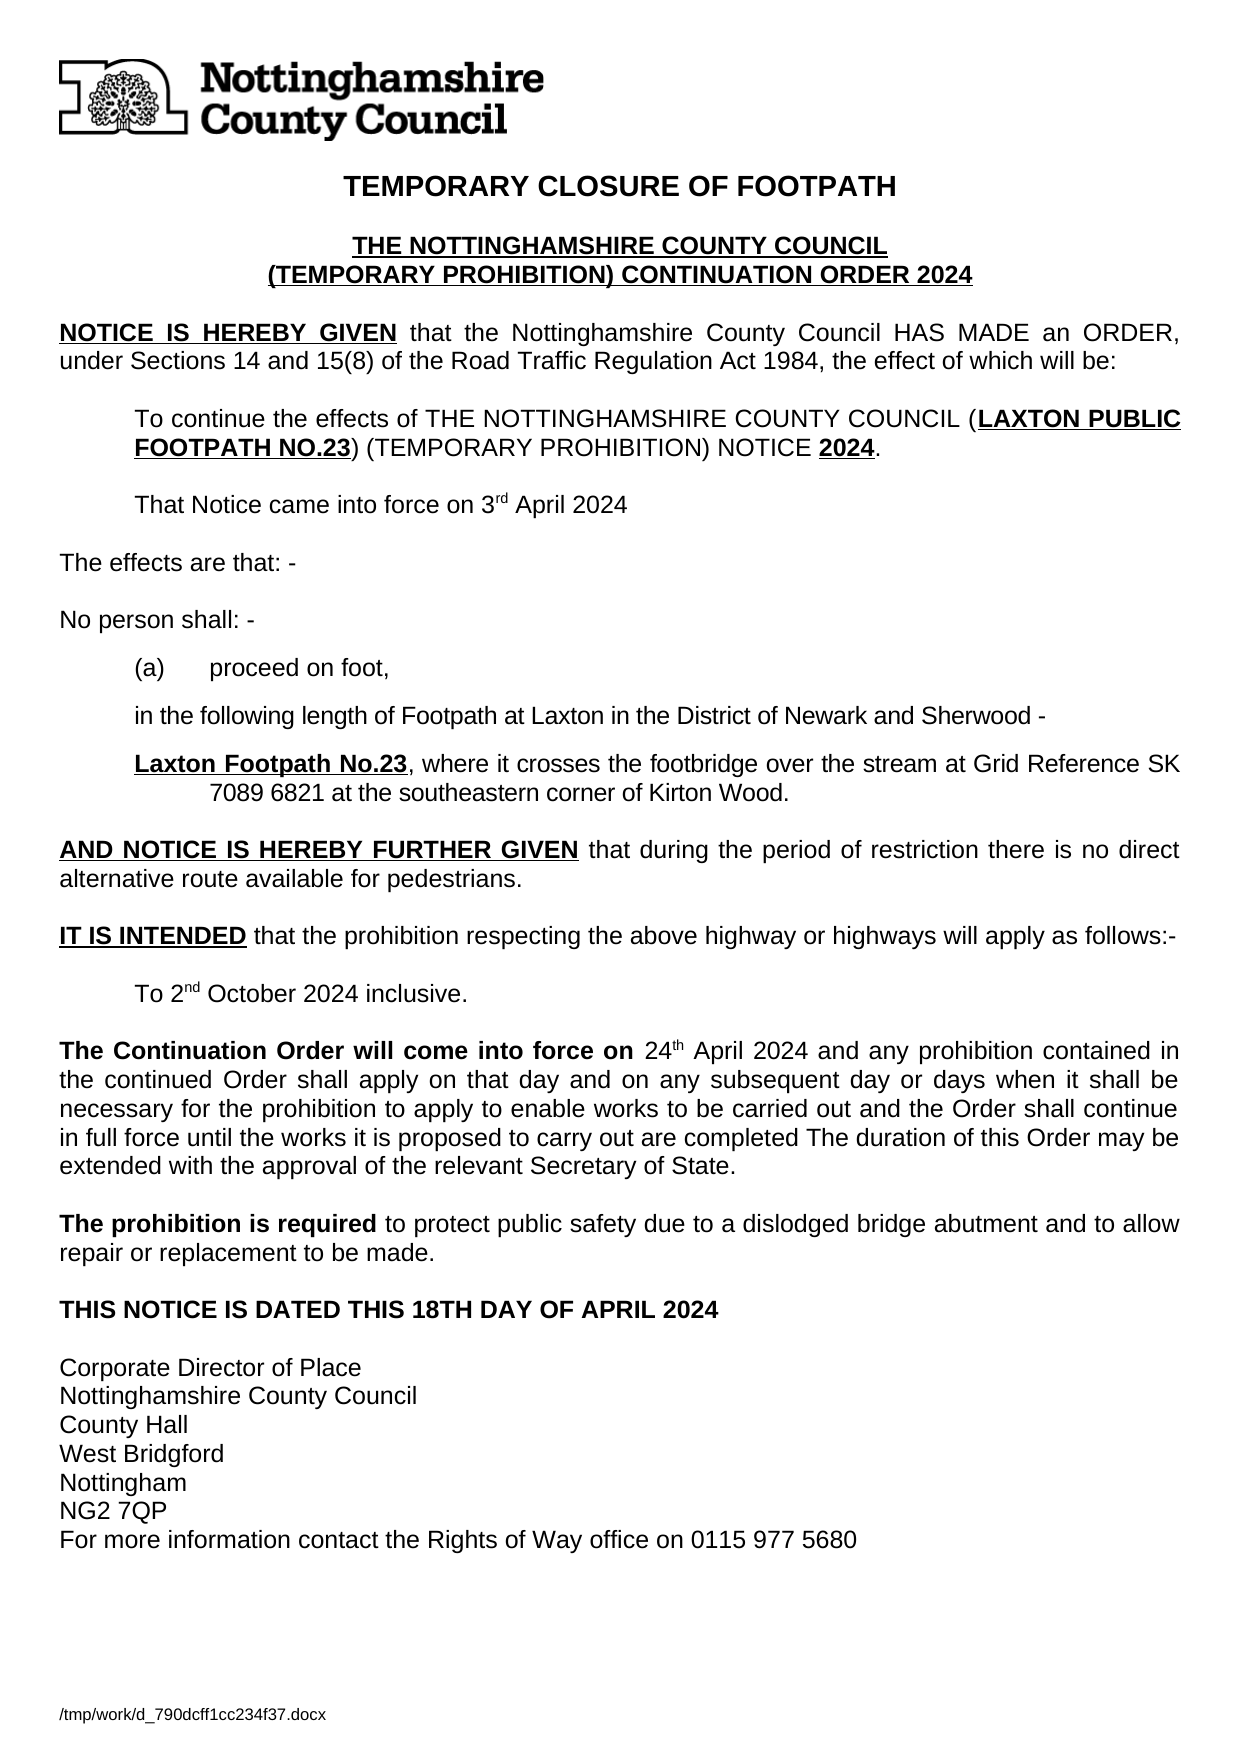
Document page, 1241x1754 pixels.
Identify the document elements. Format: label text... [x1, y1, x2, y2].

text NOTICE IS HEREBY GIVEN that the Nottinghamshire County Council HAS MADE an ORDER, under Sections 14 and 15(8) of the Road Traffic Regulation Act 1984, the effect of which will be: [59, 318, 1181, 375]
text To continue the effects of THE NOTTINGHAMSHIRE COUNTY COUNCIL (LAXTON PUBLIC FOOTPATH NO.23) (TEMPORARY PROHIBITION) NOTICE 2024. [59, 404, 1181, 461]
text To 2nd October 2024 inclusive. [59, 979, 1181, 1008]
text That Notice came into force on 3rd April 2024 [59, 490, 1181, 519]
text For more information contact the Rights of Way office on 0115 977 5680 [59, 1525, 1181, 1554]
text (TEMPORARY PROHIBITION) CONTINUATION ORDER 2024 [59, 260, 1181, 289]
text The prohibition is required to protect public safety due to a dislodged bridge abutment and to allow repair or replacement to be made. [59, 1209, 1181, 1266]
picture [59, 59, 544, 141]
list proceed on foot, [134, 653, 1181, 682]
text County Hall [59, 1410, 1181, 1439]
text The Continuation Order will come into force on 24th April 2024 and any prohibition contained in the continued Order shall apply on that day and on any subsequent day or days when it shall be necessary for the prohibition to apply to enable works to be carried out and the Order shall continue in full force until the works it is proposed to carry out are completed The duration of this Order may be extended with the approval of the relevant Secretary of State. [59, 1036, 1181, 1180]
text Laxton Footpath No.23, where it crosses the footbridge over the stream at Grid Reference SK 7089 6821 at the southeastern corner of Kirton Wood. [59, 749, 1181, 806]
text Nottinghamshire County Council [59, 1381, 1181, 1410]
text THE NOTTINGHAMSHIRE COUNTY COUNCIL [59, 231, 1181, 260]
text IT IS INTENDED that the prohibition respecting the above highway or highways will apply as follows:- [59, 921, 1181, 950]
text Corporate Director of Place [59, 1353, 1181, 1381]
text NG2 7QP [59, 1496, 1181, 1525]
text The effects are that: - [59, 548, 1181, 576]
text No person shall: - [59, 605, 1181, 634]
text THIS NOTICE IS DATED THIS 18TH DAY OF APRIL 2024 [59, 1295, 1181, 1324]
text AND NOTICE IS HEREBY FURTHER GIVEN that during the period of restriction there is no direct alternative route available for pedestrians. [59, 835, 1181, 893]
text in the following length of Footpath at Laxton in the District of Newark and Sherwood - [59, 701, 1181, 730]
text TEMPORARY CLOSURE OF FOOTPATH [59, 169, 1181, 203]
